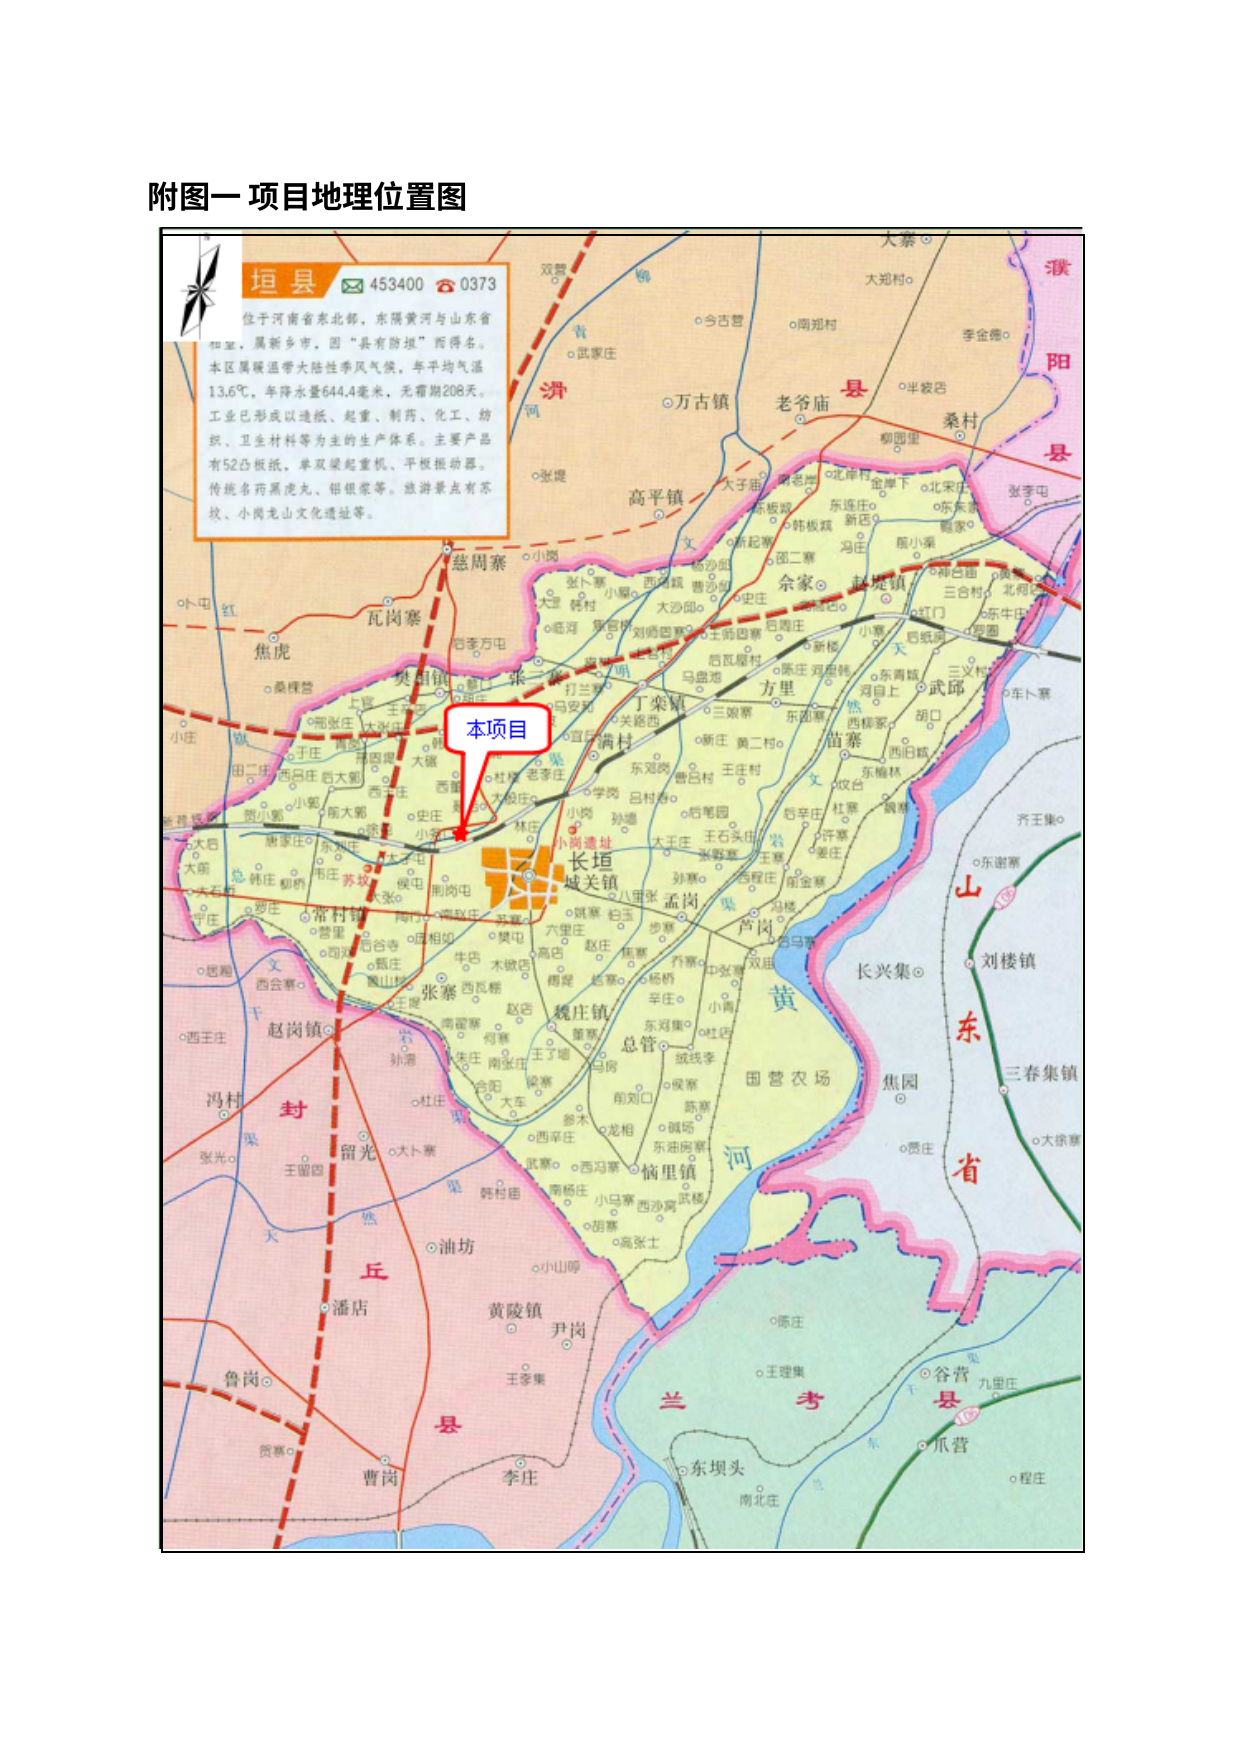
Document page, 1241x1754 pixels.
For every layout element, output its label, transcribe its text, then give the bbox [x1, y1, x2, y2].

picture [158, 227, 1083, 1549]
subtitle 附图一 项目地理位置图 [148, 162, 1093, 227]
picture [163, 236, 1083, 1549]
